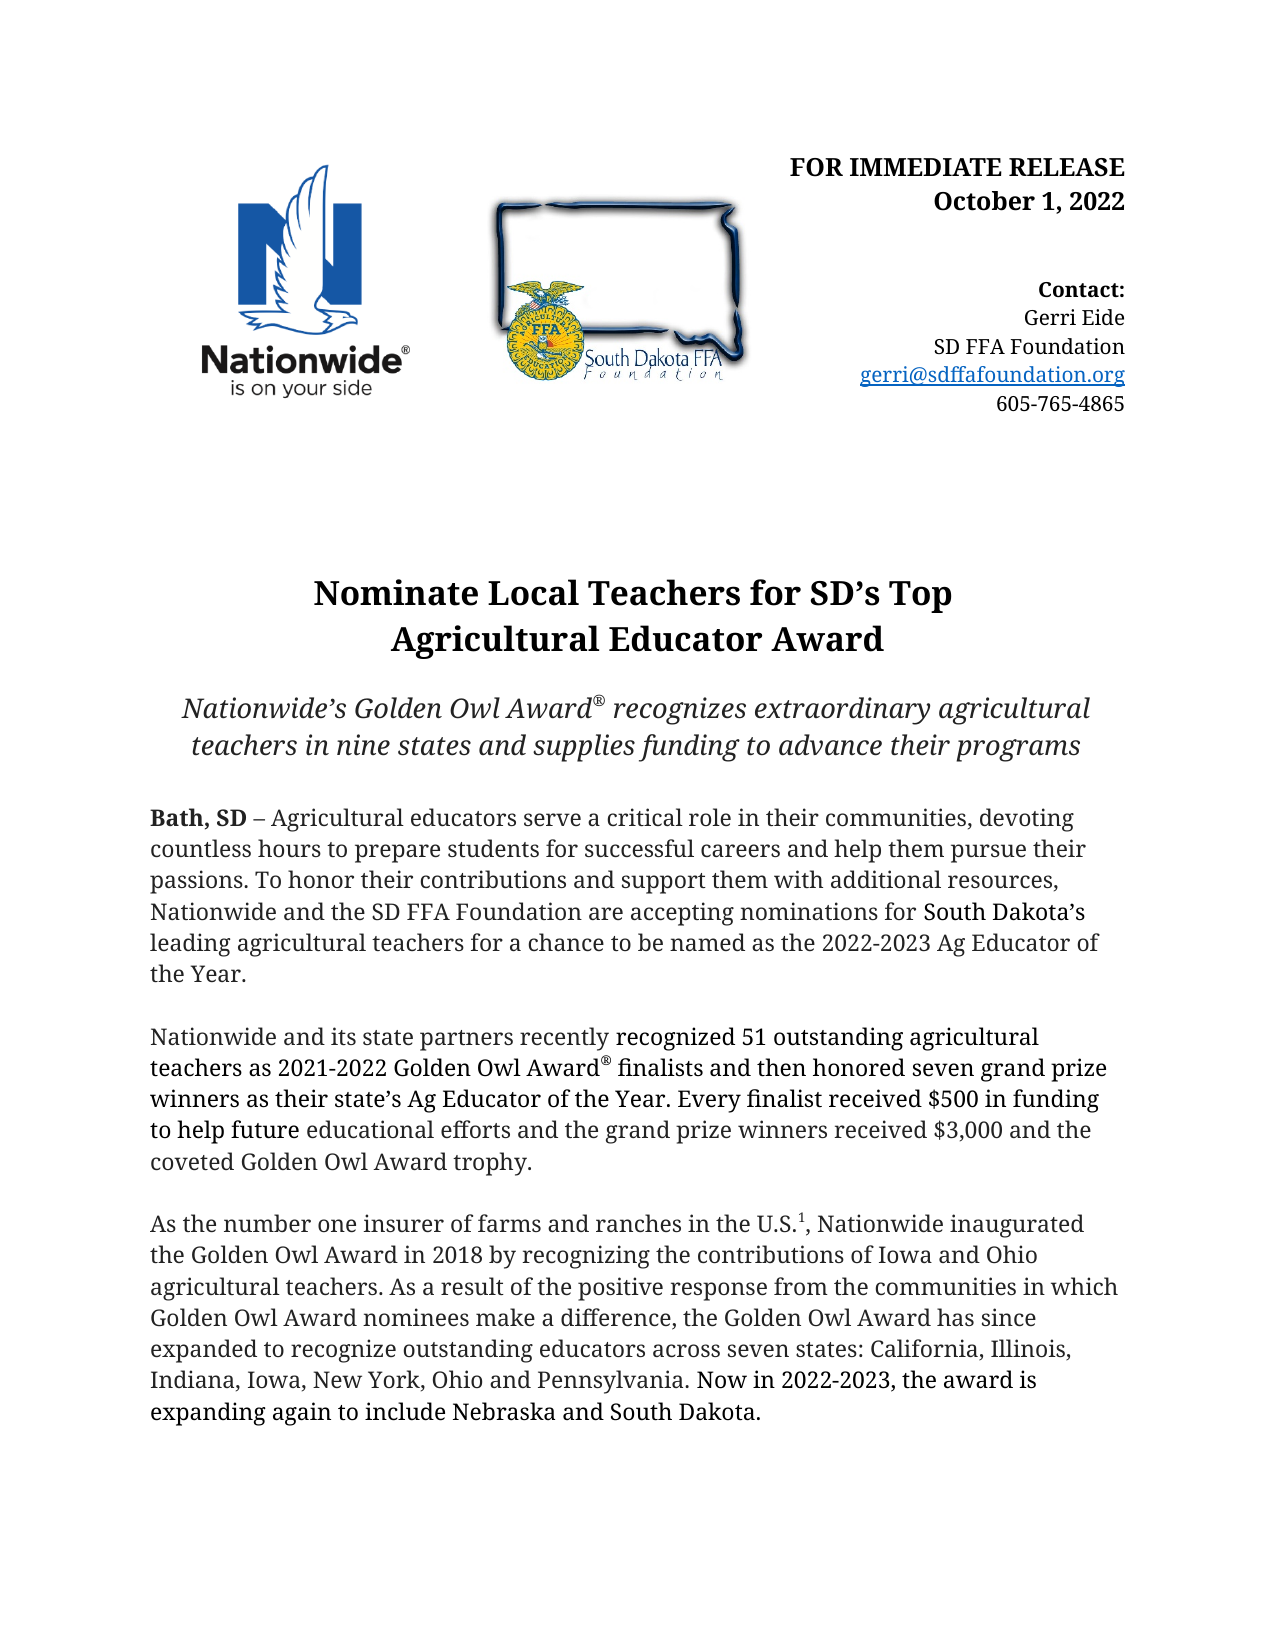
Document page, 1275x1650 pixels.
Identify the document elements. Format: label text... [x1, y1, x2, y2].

subtitle FOR IMMEDIATE RELEASE [150, 150, 1125, 184]
text Gerri Eide [150, 303, 481, 331]
picture [481, 186, 754, 383]
subtitle October 1, 2022 [150, 184, 1125, 218]
text Nationwide’s Golden Owl Award® recognizes extraordinary agricultural teachers in nine states and supplies funding to advance their programs [150, 689, 1125, 763]
text Contact: [754, 274, 1125, 303]
text Nominate Local Teachers for SD’s Top Agricultural Educator Award [150, 570, 1125, 661]
text 605-765-4865 [150, 388, 1125, 417]
text As the number one insurer of farms and ranches in the U.S.1, Nationwide inaugurated the Golden Owl Award in 2018 by recognizing the contributions of Iowa and Ohio agricultural teachers. As a result of the positive response from the communities in which Golden Owl Award nominees make a difference, the Golden Owl Award has since expanded to recognize outstanding educators across seven states: California, Illinois, Indiana, Iowa, New York, Ohio and Pennsylvania. Now in 2022-2023, the award is expanding again to include Nebraska and South Dakota. [150, 1208, 1125, 1426]
text SD FFA Foundation [754, 331, 1125, 360]
text Gerri Eide [754, 303, 1125, 331]
text gerri@sdffafoundation.org [150, 360, 1125, 388]
text Nationwide and its state partners recently recognized 51 outstanding agricultural teachers as 2021-2022 Golden Owl Award® finalists and then honored seven grand prize winners as their state’s Ag Educator of the Year. Every finalist received $500 in funding to help future educational efforts and the grand prize winners received $3,000 and the coveted Golden Owl Award trophy. [150, 1020, 1125, 1176]
text Bath, SD – Agricultural educators serve a critical role in their communities, devoting countless hours to prepare students for successful careers and help them pursue their passions. To honor their contributions and support them with additional resources, Nationwide and the SD FFA Foundation are accepting nominations for South Dakota’s leading agricultural teachers for a chance to be named as the 2022-2023 Ag Educator of the Year. [150, 801, 1125, 989]
text SD FFA Foundation [150, 331, 481, 360]
text Contact: [150, 274, 481, 303]
